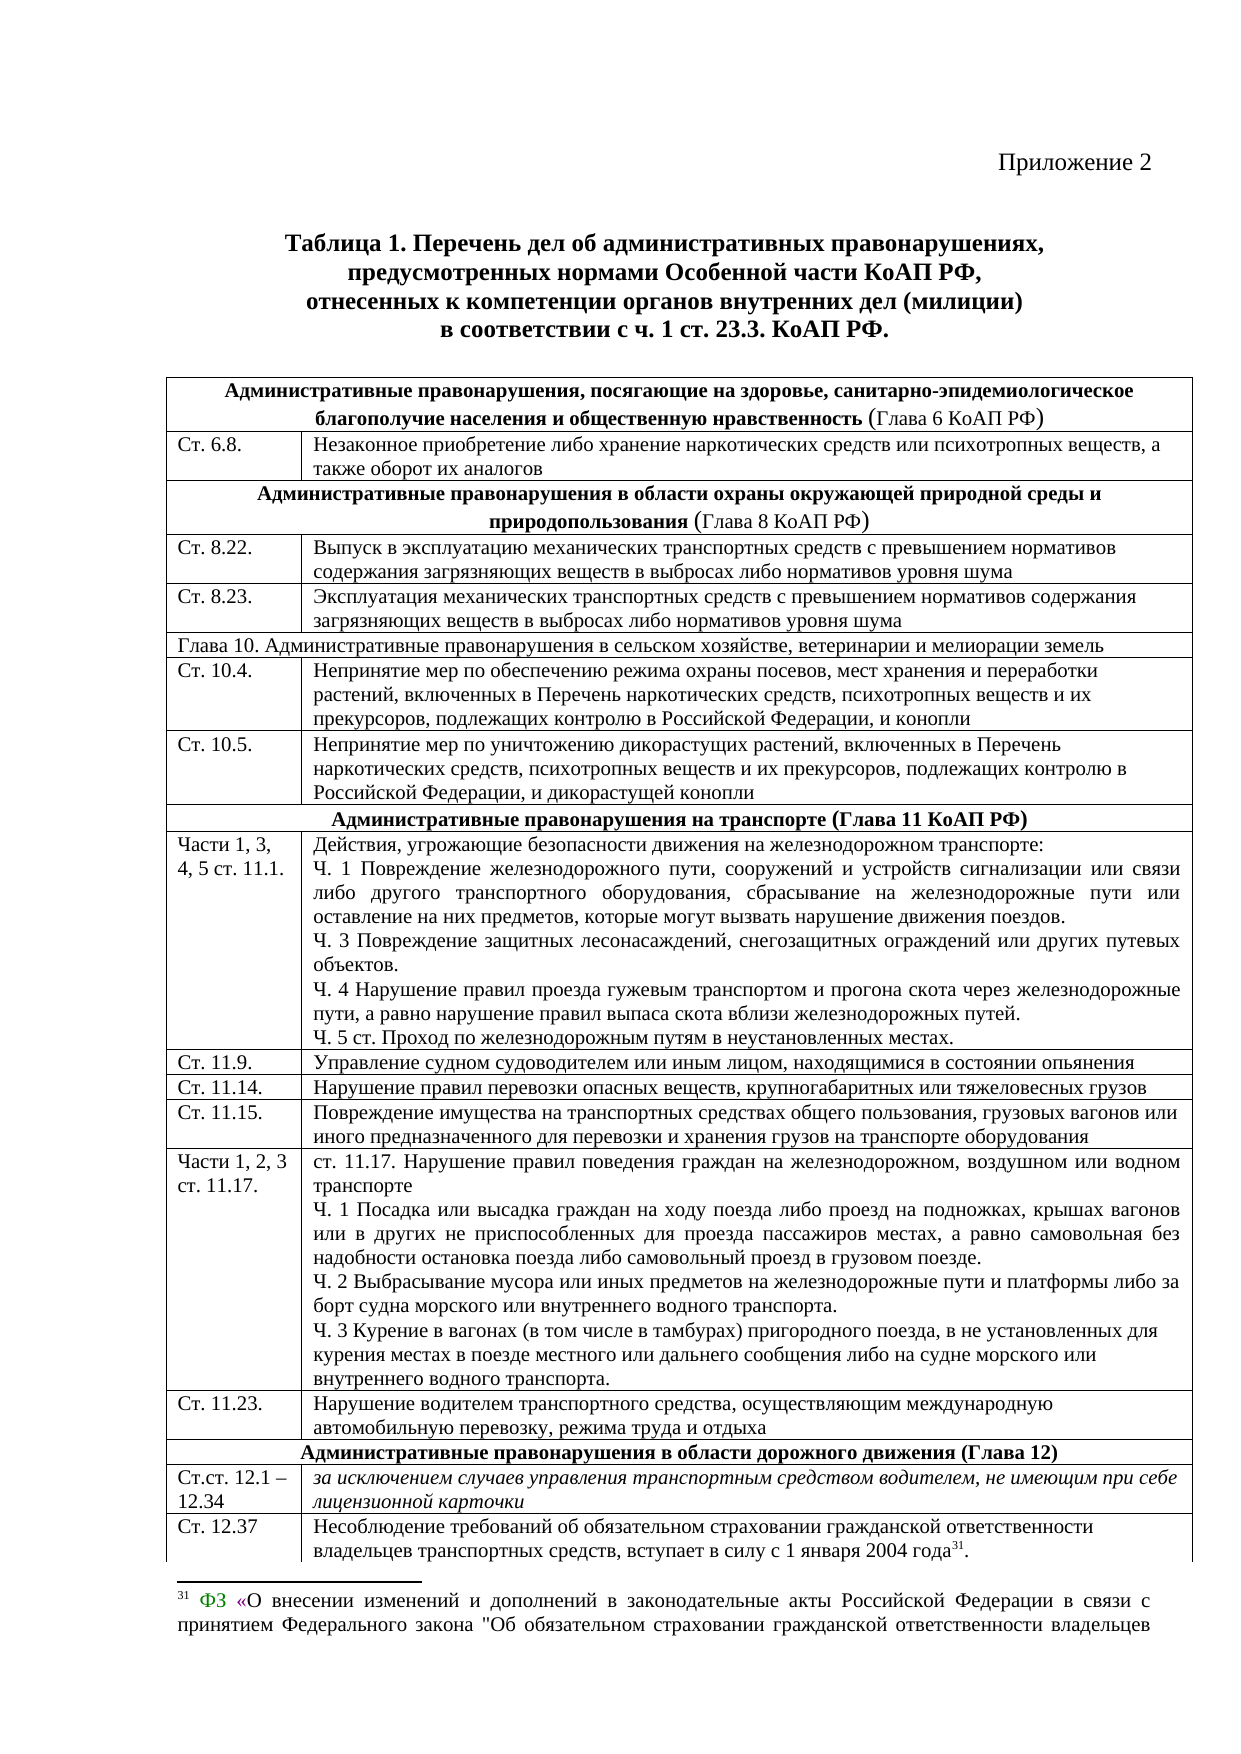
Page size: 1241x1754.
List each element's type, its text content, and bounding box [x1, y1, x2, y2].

table_cell Нарушение правил перевозки опасных веществ, крупногабаритных или тяжеловесных грузов [302, 1075, 1192, 1099]
table_cell Эксплуатация механических транспортных средств с превышением нормативов содержания загрязняющих веществ в выбросах либо нормативов уровня шума [302, 584, 1192, 632]
table_cell Ст. 10.5. [167, 731, 301, 804]
table_cell Непринятие мер по обеспечению режима охраны посевов, мест хранения и переработки растений, включенных в Перечень наркотических средств, психотропных веществ и их прекурсоров, подлежащих контролю в Российской Федерации, и конопли [302, 658, 1192, 730]
table_cell Нарушение водителем транспортного средства, осуществляющим международную автомобильную перевозку, режима труда и отдыха [302, 1391, 1192, 1439]
table_cell Глава 10. Административные правонарушения в сельском хозяйстве, ветеринарии и мелиорации земель [167, 633, 1192, 657]
table_cell Незаконное приобретение либо хранение наркотических средств или психотропных веществ, а также оборот их аналогов [302, 432, 1192, 480]
text в соответствии с ч. 1 ст. 23.3. КоАП РФ. [177, 314, 1152, 343]
table_cell Ст. 12.37 [167, 1514, 301, 1562]
text Таблица 1. Перечень дел об административных правонарушениях, [177, 228, 1152, 257]
table_cell Административные правонарушения на транспорте (Глава 11 КоАП РФ) [167, 805, 1192, 831]
text отнесенных к компетенции органов внутренних дел (милиции) [177, 286, 1152, 314]
table_cell Ст. 11.23. [167, 1391, 301, 1439]
table_cell Ст. 11.9. [167, 1050, 301, 1074]
table_header Административные правонарушения, посягающие на здоровье, санитарно-эпидемиологическое благополучие населения и общественную нравственность (Глава 6 КоАП РФ) [167, 378, 1192, 431]
table_cell Ст. 11.15. [167, 1100, 301, 1148]
table_cell Административные правонарушения в области охраны окружающей природной среды и природопользования (Глава 8 КоАП РФ) [167, 481, 1192, 534]
table_cell Несоблюдение требований об обязательном страховании гражданской ответственности владельцев транспортных средств, вступает в силу с 1 января 2004 года. [302, 1514, 1192, 1562]
table_cell за исключением случаев управления транспортным средством водителем, не имеющим при себе лицензионной карточки [302, 1465, 1192, 1513]
table_cell Ст. 6.8. [167, 432, 301, 480]
text предусмотренных нормами Особенной части КоАП РФ, [177, 257, 1152, 286]
table_cell Части 1, 3, 4, 5 ст. 11.1. [167, 832, 301, 1049]
table_cell Части 1, 2, 3 ст. 11.17. [167, 1149, 301, 1390]
table_cell ст. 11.17. Нарушение правил поведения граждан на железнодорожном, воздушном или водном транспорте Ч. 1 Посадка или высадка граждан на ходу поезда либо проезд на подножках, крышах вагонов или в других не приспособленных для проезда пассажиров местах, а равно самовольная без надобности остановка поезда либо самовольный проезд в грузовом поезде. Ч. 2 Выбрасывание мусора или иных предметов на железнодорожные пути и платформы либо за борт судна морского или внутреннего водного транспорта. Ч. 3 Курение в вагонах (в том числе в тамбурах) пригородного поезда, в не установленных для курения местах в поезде местного или дальнего сообщения либо на судне морского или внутреннего водного транспорта. [302, 1149, 1192, 1390]
table_cell Повреждение имущества на транспортных средствах общего пользования, грузовых вагонов или иного предназначенного для перевозки и хранения грузов на транспорте оборудования [302, 1100, 1192, 1148]
table_cell Ст. 10.4. [167, 658, 301, 730]
table_cell Ст. 8.22. [167, 535, 301, 583]
table_cell Непринятие мер по уничтожению дикорастущих растений, включенных в Перечень наркотических средств, психотропных веществ и их прекурсоров, подлежащих контролю в Российской Федерации, и дикорастущей конопли [302, 731, 1192, 804]
table_cell Административные правонарушения в области дорожного движения (Глава 12) [167, 1440, 1192, 1464]
text Приложение 2 [177, 147, 1152, 176]
table_cell Управление судном судоводителем или иным лицом, находящимися в состоянии опьянения [302, 1050, 1192, 1074]
table_cell Ст. 11.14. [167, 1075, 301, 1099]
table_cell Действия, угрожающие безопасности движения на железнодорожном транспорте: Ч. 1 Повреждение железнодорожного пути, сооружений и устройств сигнализации или связи либо другого транспортного оборудования, сбрасывание на железнодорожные пути или оставление на них предметов, которые могут вызвать нарушение движения поездов. Ч. 3 Повреждение защитных лесонасаждений, снегозащитных ограждений или других путевых объектов. Ч. 4 Нарушение правил проезда гужевым транспортом и прогона скота через железнодорожные пути, а равно нарушение правил выпаса скота вблизи железнодорожных путей. Ч. 5 ст. Проход по железнодорожным путям в неустановленных местах. [302, 832, 1192, 1049]
table_cell Ст.ст. 12.1 – 12.34 [167, 1465, 301, 1513]
table_cell Ст. 8.23. [167, 584, 301, 632]
table_cell Выпуск в эксплуатацию механических транспортных средств с превышением нормативов содержания загрязняющих веществ в выбросах либо нормативов уровня шума [302, 535, 1192, 583]
